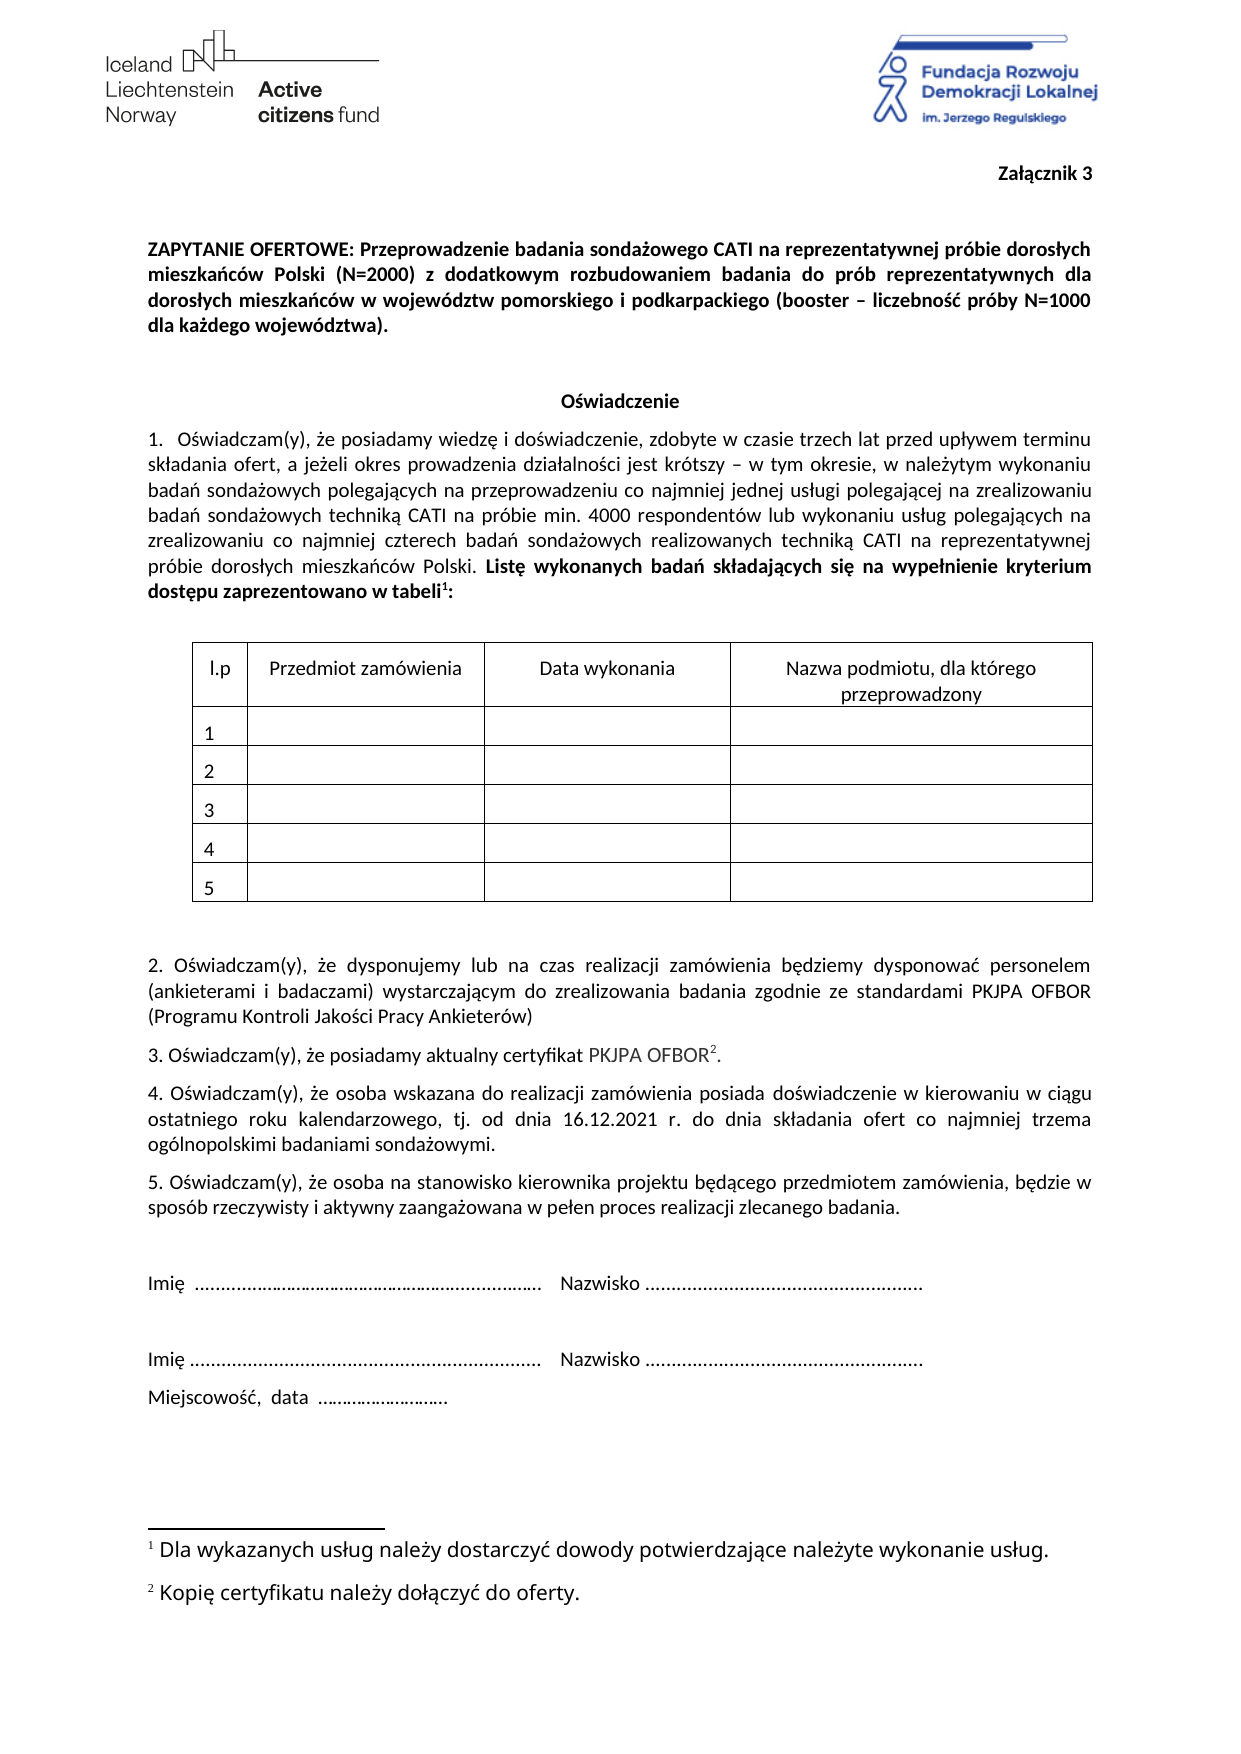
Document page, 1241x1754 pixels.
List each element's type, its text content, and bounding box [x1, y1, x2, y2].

table_cell [485, 824, 730, 862]
text Imię .............…………………………………............…… Nazwisko ..................................................... [148, 1270, 1093, 1296]
table_cell [248, 746, 484, 784]
table_cell [485, 746, 730, 784]
text 5. Oświadczam(y), że osoba na stanowisko kierownika projektu będącego przedmiotem zamówienia, będzie w sposób rzeczywisty i aktywny zaangażowana w pełen proces realizacji zlecanego badania. [148, 1169, 1093, 1220]
table_cell [731, 707, 1092, 745]
text 4. Oświadczam(y), że osoba wskazana do realizacji zamówienia posiada doświadczenie w kierowaniu w ciągu ostatniego roku kalendarzowego, tj. od dnia 16.12.2021 r. do dnia składania ofert co najmniej trzema ogólnopolskimi badaniami sondażowymi. [148, 1080, 1093, 1157]
table_cell 1 [193, 707, 247, 745]
table_cell [485, 863, 730, 901]
table_cell [731, 785, 1092, 823]
text Miejscowość, data ……………………… [148, 1384, 1093, 1409]
table_cell [731, 824, 1092, 862]
table_cell [248, 707, 484, 745]
table_header Nazwa podmiotu, dla którego przeprowadzony [731, 643, 1092, 706]
table_cell 5 [193, 863, 247, 901]
table_header Przedmiot zamówienia [248, 643, 484, 706]
table_cell 2 [193, 746, 247, 784]
picture [866, 17, 1109, 144]
table_cell 3 [193, 785, 247, 823]
table_header Data wykonania [485, 643, 730, 706]
table_cell [485, 785, 730, 823]
list Oświadczam(y), że posiadamy wiedzę i doświadczenie, zdobyte w czasie trzech lat przed upływem terminu składania ofert, a jeżeli okres prowadzenia działalności jest krótszy – w tym okresie, w należytym wykonaniu badań sondażowych polegających na przeprowadzeniu co najmniej jednej usługi polegającej na zrealizowaniu badań sondażowych techniką CATI na próbie min. 4000 respondentów lub wykonaniu usług polegających na zrealizowaniu co najmniej czterech badań sondażowych realizowanych techniką CATI na reprezentatywnej próbie dorosłych mieszkańców Polski. Listę wykonanych badań składających się na wypełnienie kryterium dostępu zaprezentowano w tabeli: [148, 426, 1093, 604]
text Imię ................................................................... Nazwisko ..................................................... [148, 1346, 1093, 1372]
table_cell 4 [193, 824, 247, 862]
table_cell [731, 863, 1092, 901]
table_header l.p [193, 643, 247, 706]
text 3. Oświadczam(y), że posiadamy aktualny certyfikat PKJPA OFBOR. [148, 1041, 1093, 1068]
table_cell [485, 707, 730, 745]
table_cell [248, 863, 484, 901]
table_cell [248, 824, 484, 862]
text 2. Oświadczam(y), że dysponujemy lub na czas realizacji zamówienia będziemy dysponować personelem (ankieterami i badaczami) wystarczającym do zrealizowania badania zgodnie ze standardami PKJPA OFBOR (Programu Kontroli Jakości Pracy Ankieterów) [148, 952, 1093, 1029]
text Załącznik 3 [664, 160, 1093, 186]
table_cell [731, 746, 1092, 784]
table_cell [248, 785, 484, 823]
text ZAPYTANIE OFERTOWE: Przeprowadzenie badania sondażowego CATI na reprezentatywnej próbie dorosłych mieszkańców Polski (N=2000) z dodatkowym rozbudowaniem badania do prób reprezentatywnych dla dorosłych mieszkańców w województw pomorskiego i podkarpackiego (booster – liczebność próby N=1000 dla każdego województwa). [148, 236, 1093, 338]
picture [105, 30, 380, 127]
text Oświadczenie [148, 388, 1093, 413]
